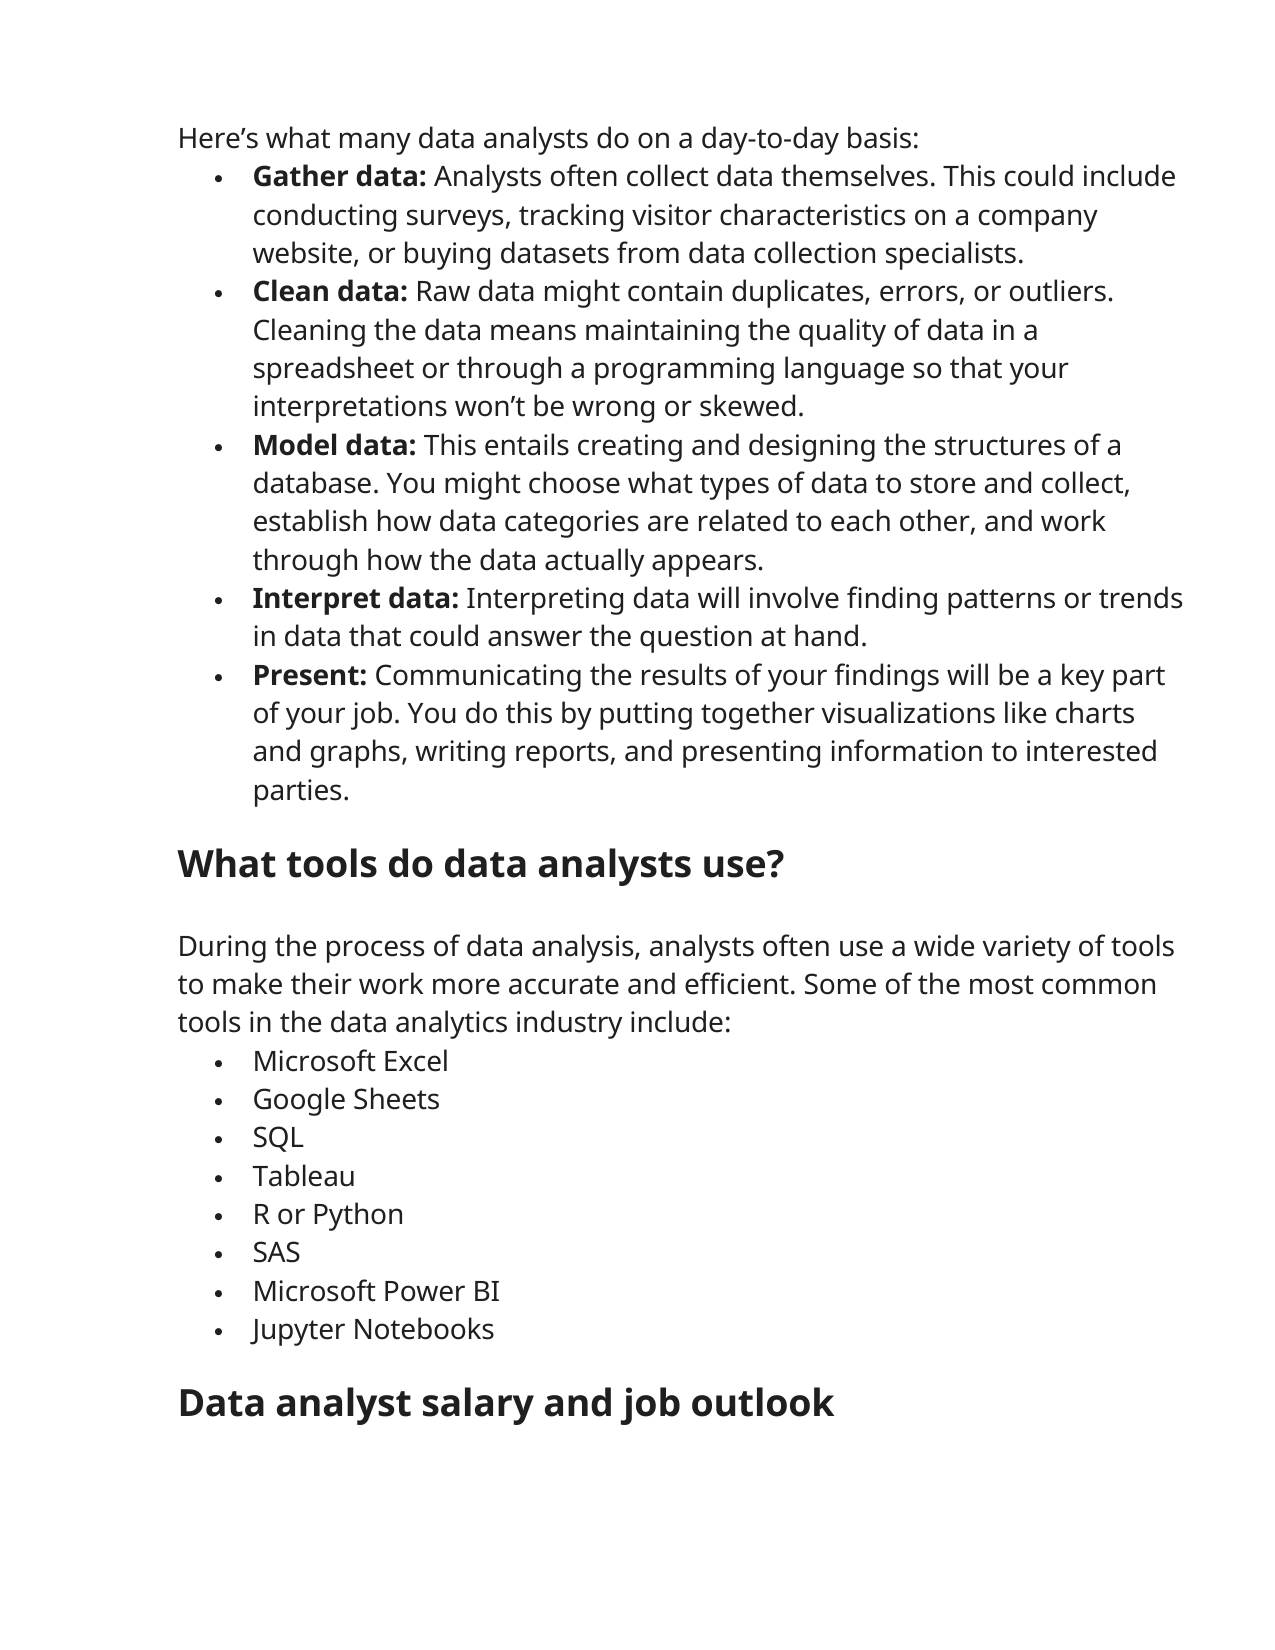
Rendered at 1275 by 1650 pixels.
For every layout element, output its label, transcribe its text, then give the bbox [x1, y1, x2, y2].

list SQL [215, 1117, 1186, 1156]
list Microsoft Excel [215, 1041, 1186, 1079]
list Model data: This entails creating and designing the structures of a database. You might choose what types of data to store and collect, establish how data categories are related to each other, and work through how the data actually appears. [215, 425, 1186, 578]
text Here’s what many data analysts do on a day-to-day basis: [177, 118, 1186, 156]
list R or Python [215, 1194, 1186, 1232]
list Gather data: Analysts often collect data themselves. This could include conducting surveys, tracking visitor characteristics on a company website, or buying datasets from data collection specialists. [215, 156, 1186, 271]
list Tableau [215, 1156, 1186, 1194]
list Interpret data: Interpreting data will involve finding patterns or trends in data that could answer the question at hand. [215, 578, 1186, 655]
list Microsoft Power BI [215, 1271, 1186, 1309]
list Present: Communicating the results of your findings will be a key part of your job. You do this by putting together visualizations like charts and graphs, writing reports, and presenting information to interested parties. [215, 655, 1186, 808]
list Jupyter Notebooks [215, 1309, 1186, 1347]
text What tools do data analysts use? [177, 837, 1186, 888]
list Clean data: Raw data might contain duplicates, errors, or outliers. Cleaning the data means maintaining the quality of data in a spreadsheet or through a programming language so that your interpretations won’t be wrong or skewed. [215, 271, 1186, 425]
text Data analyst salary and job outlook [177, 1377, 1186, 1428]
text During the process of data analysis, analysts often use a wide variety of tools to make their work more accurate and efficient. Some of the most common tools in the data analytics industry include: [177, 926, 1186, 1041]
list Google Sheets [215, 1079, 1186, 1117]
list SAS [215, 1232, 1186, 1271]
